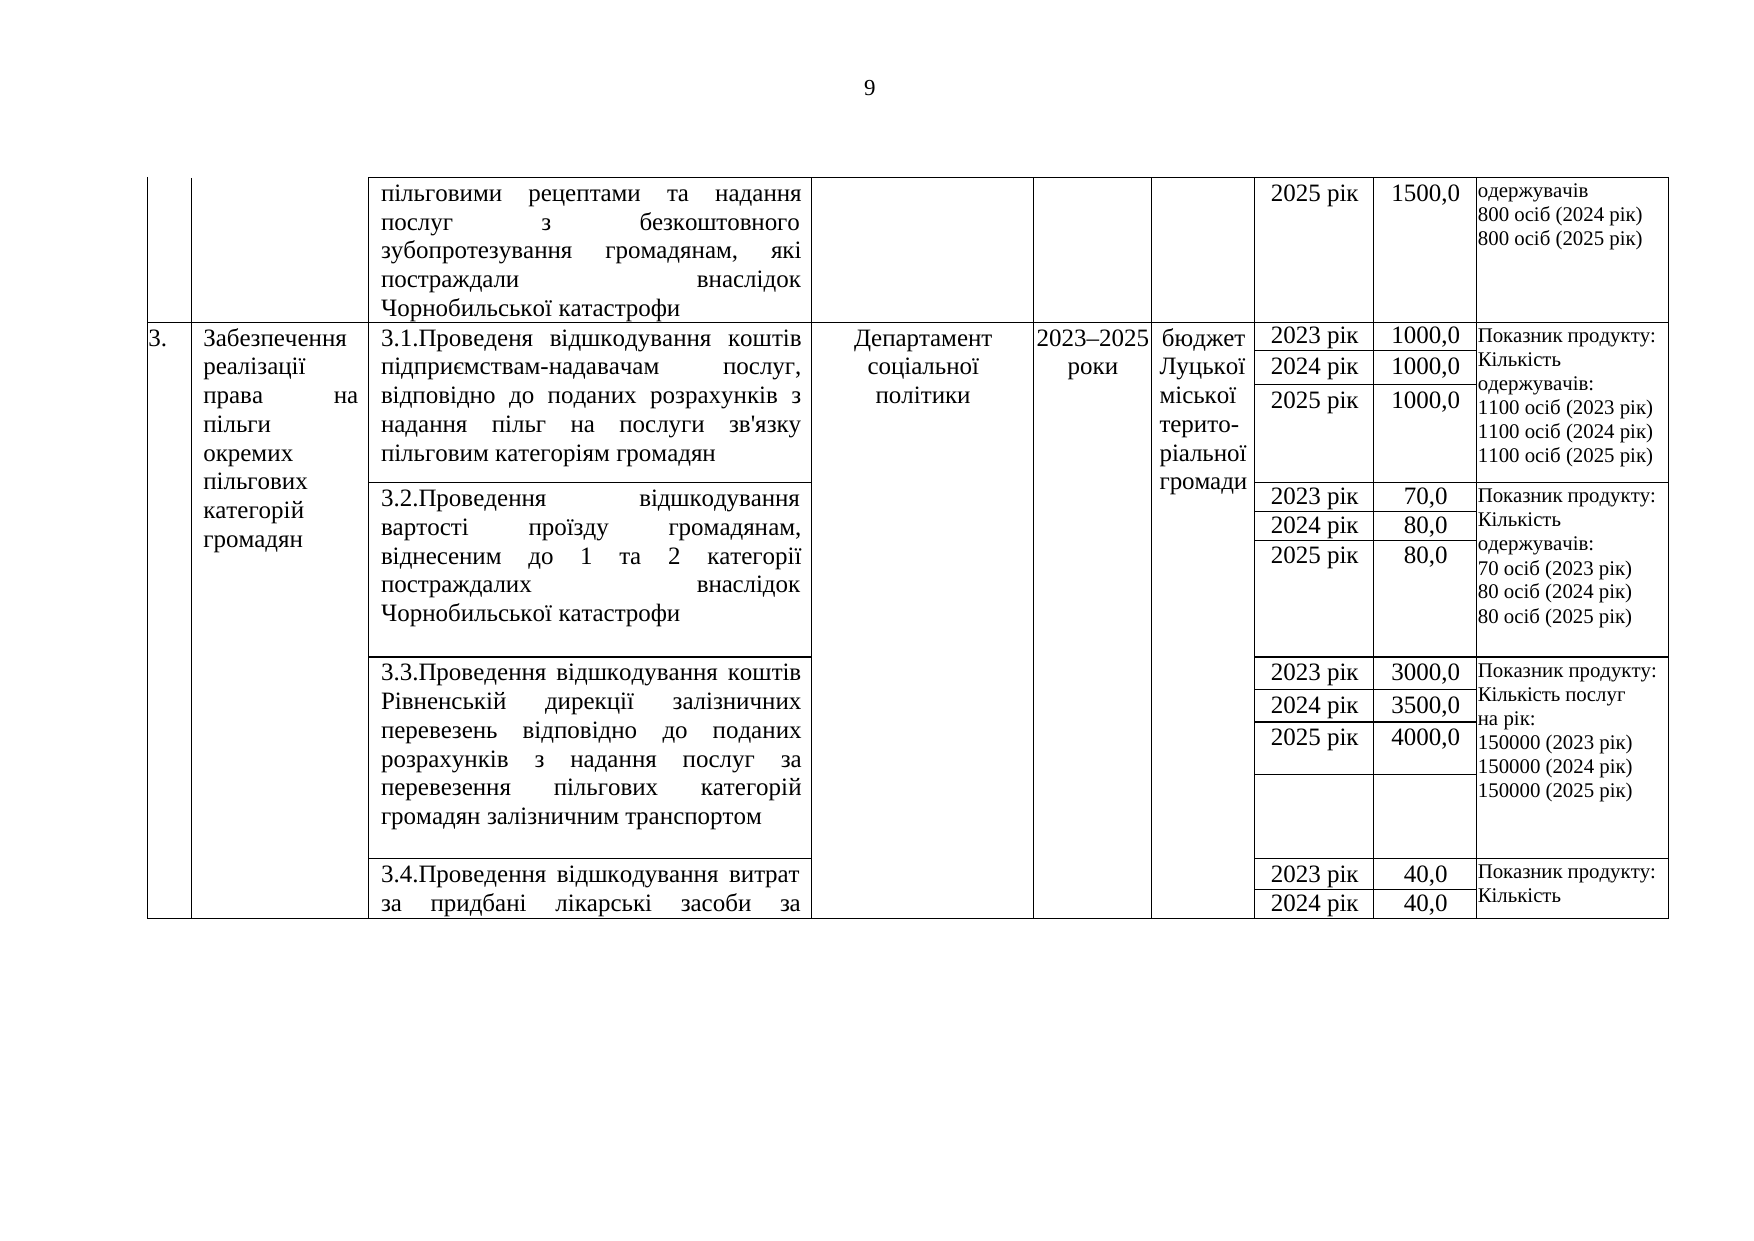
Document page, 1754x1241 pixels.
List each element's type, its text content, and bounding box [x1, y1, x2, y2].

table_cell 3.1.Проведеня відшкодування коштів підприємствам-надавачам послуг, відповідно до поданих розрахунків з надання пільг на послуги зв'язку пільговим категоріям громадян [369, 323, 811, 482]
table_header 1500,0 [1374, 178, 1476, 322]
table_cell 40,0 [1374, 890, 1476, 917]
table_header 2025 рік [1255, 178, 1373, 322]
table_header [1034, 178, 1151, 322]
table_header [192, 177, 368, 322]
table_cell 2023 рік [1255, 323, 1373, 350]
table_cell Забезпечення реалізації права на пільги окремих пільгових категорій громадян [192, 323, 368, 917]
table_header [1152, 178, 1254, 322]
table_cell 2023–2025 роки [1034, 323, 1151, 917]
table_cell 2025 рік [1255, 723, 1373, 773]
table_header одержувачів 800 осіб (2024 рік) 800 осіб (2025 рік) [1477, 178, 1668, 322]
table_cell 4000,0 [1374, 723, 1476, 773]
table_cell [1255, 775, 1373, 858]
table_header пільговими рецептами та надання послуг з безкоштовного зубопротезування громадянам, які постраждали внаслідок Чорнобильської катастрофи [369, 178, 811, 322]
table_cell Показник продукту: Кількість послуг на рік: 150000 (2023 рік) 150000 (2024 рік) 150000 (2025 рік) [1477, 658, 1668, 858]
table_cell 2025 рік [1255, 541, 1373, 656]
table_cell 1000,0 [1374, 385, 1476, 482]
table_cell 2024 рік [1255, 890, 1373, 917]
table_cell 3000,0 [1374, 658, 1476, 689]
table_cell Показник продукту: Кількість [1477, 859, 1668, 917]
table_cell Показник продукту: Кількість одержувачів: 70 осіб (2023 рік) 80 осіб (2024 рік) 80 осіб (2025 рік) [1477, 483, 1668, 656]
table_cell 40,0 [1374, 859, 1476, 889]
table_cell 80,0 [1374, 512, 1476, 539]
table_cell 2023 рік [1255, 483, 1373, 511]
table_header [148, 177, 191, 322]
table_cell 2025 рік [1255, 385, 1373, 482]
table_cell Показник продукту: Кількість одержувачів: 1100 осіб (2023 рік) 1100 осіб (2024 рік) 1100 осіб (2025 рік) [1477, 323, 1668, 482]
table_cell 80,0 [1374, 541, 1476, 656]
table_cell 2024 рік [1255, 351, 1373, 384]
table_cell 1000,0 [1374, 351, 1476, 384]
table_cell [1374, 775, 1476, 858]
table_cell 3.4.Проведення відшкодування витрат за придбані лікарські засоби за [369, 859, 811, 917]
table_cell 3. [148, 323, 191, 917]
table_cell 2023 рік [1255, 859, 1373, 889]
table_cell 70,0 [1374, 483, 1476, 511]
table_cell 2024 рік [1255, 690, 1373, 721]
table_cell бюджет Луцької міської терито- ріальної громади [1152, 323, 1254, 917]
table_cell 1000,0 [1374, 323, 1476, 350]
table_cell 3500,0 [1374, 690, 1476, 721]
table_cell 2024 рік [1255, 512, 1373, 539]
table_cell Департамент соціальної політики [812, 323, 1033, 917]
table_cell 2023 рік [1255, 658, 1373, 689]
table_header [812, 178, 1033, 322]
table_cell 3.2.Проведення відшкодування вартості проїзду громадянам, віднесеним до 1 та 2 категорії постраждалих внаслідок Чорнобильської катастрофи [369, 483, 811, 656]
table_cell 3.3.Проведення відшкодування коштів Рівненській дирекції залізничних перевезень відповідно до поданих розрахунків з надання послуг за перевезення пільгових категорій громадян залізничним транспортом [369, 658, 811, 858]
